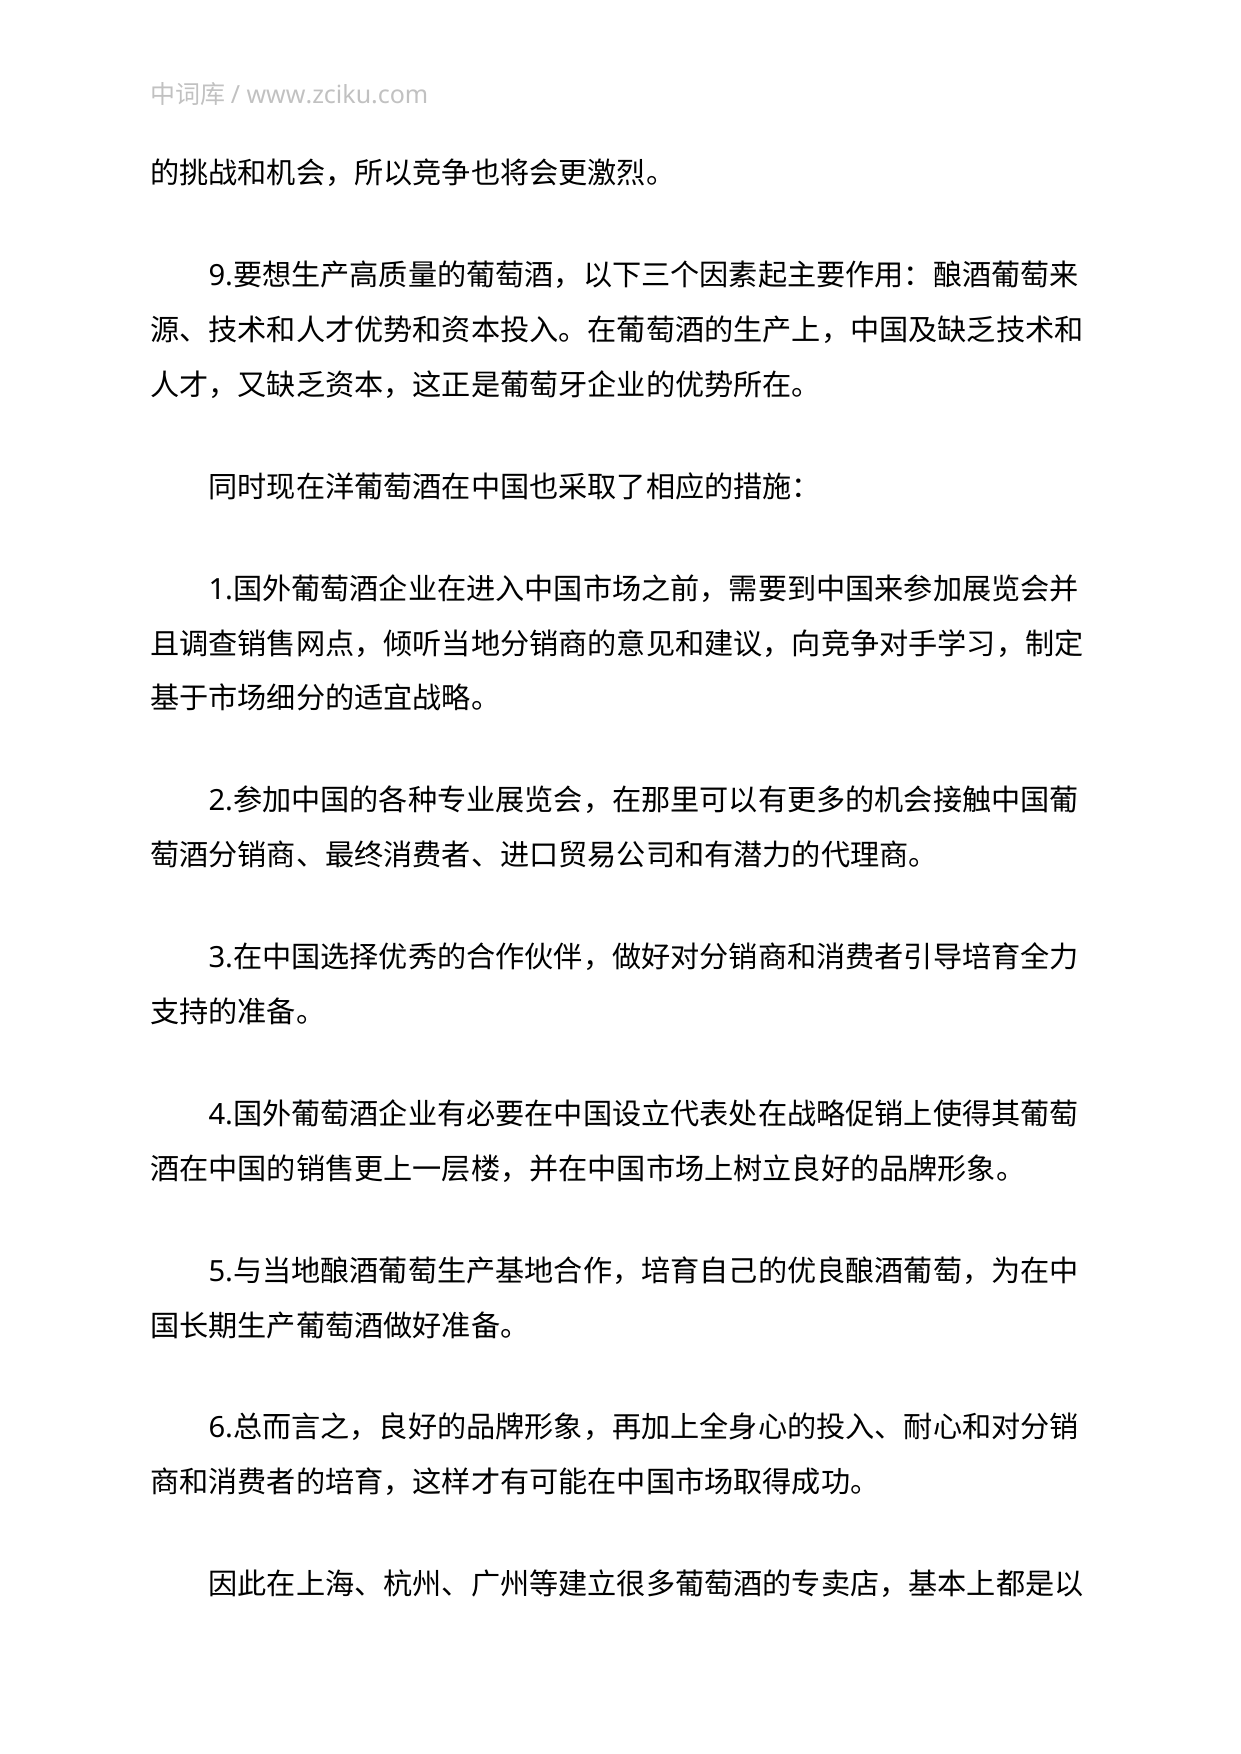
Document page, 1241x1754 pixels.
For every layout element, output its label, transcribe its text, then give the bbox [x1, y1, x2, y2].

text 9.要想生产高质量的葡萄酒，以下三个因素起主要作用：酿酒葡萄来源、技术和人才优势和资本投入。在葡萄酒的生产上，中国及缺乏技术和人才，又缺乏资本，这正是葡萄牙企业的优势所在。 [150, 252, 1090, 404]
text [150, 150, 1090, 192]
text 4.国外葡萄酒企业有必要在中国设立代表处在战略促销上使得其葡萄酒在中国的销售更上一层楼，并在中国市场上树立良好的品牌形象。 [150, 1090, 1090, 1188]
text 2.参加中国的各种专业展览会，在那里可以有更多的机会接触中国葡萄酒分销商、最终消费者、进口贸易公司和有潜力的代理商。 [150, 777, 1090, 874]
text 3.在中国选择优秀的合作伙伴，做好对分销商和消费者引导培育全力支持的准备。 [150, 934, 1090, 1031]
text 1.国外葡萄酒企业在进入中国市场之前，需要到中国来参加展览会并且调查销售网点，倾听当地分销商的意见和建议，向竞争对手学习，制定基于市场细分的适宜战略。 [150, 565, 1090, 717]
text 6.总而言之，良好的品牌形象，再加上全身心的投入、耐心和对分销商和消费者的培育，这样才有可能在中国市场取得成功。 [150, 1404, 1090, 1501]
text 同时现在洋葡萄酒在中国也采取了相应的措施： [150, 463, 1090, 506]
text 5.与当地酿酒葡萄生产基地合作，培育自己的优良酿酒葡萄，为在中国长期生产葡萄酒做好准备。 [150, 1247, 1090, 1344]
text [150, 1561, 1090, 1603]
